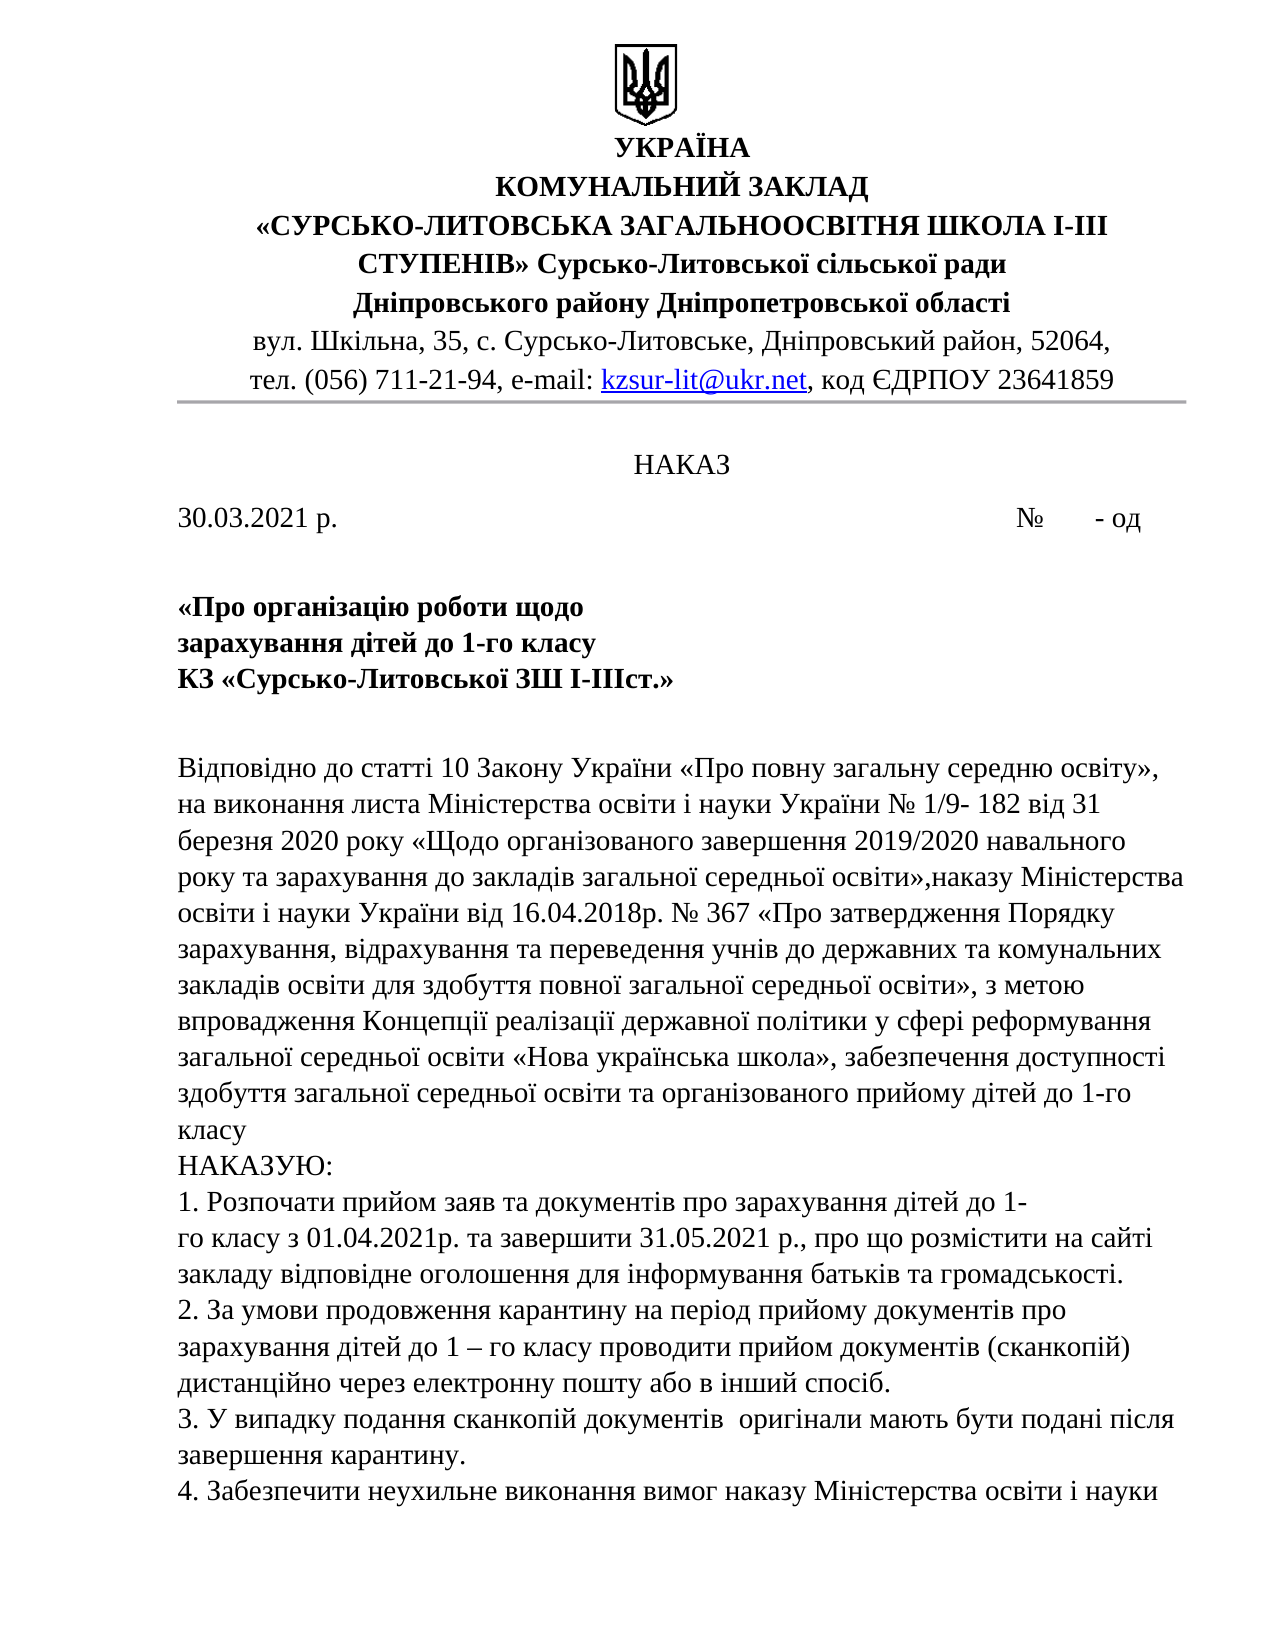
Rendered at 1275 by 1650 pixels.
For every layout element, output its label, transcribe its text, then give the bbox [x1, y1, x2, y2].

text 30.03.2021 р. № - од [177, 500, 1186, 534]
picture [614, 44, 678, 126]
text «СУРСЬКО-ЛИТОВСЬКА ЗАГАЛЬНООСВІТНЯ ШКОЛА І-ІІІ СТУПЕНІВ» Сурсько-Литовської сільської ради [177, 208, 1187, 280]
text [177, 714, 1186, 1507]
text НАКАЗ [177, 447, 1186, 481]
text КОМУНАЛЬНИЙ ЗАКЛАД [177, 169, 1187, 203]
text «Про організацію роботи щодо зарахування дітей до 1-го класу КЗ «Сурсько-Литовської ЗШ І-ІІІст.» [177, 553, 1186, 695]
text УКРАЇНА [177, 131, 1187, 164]
text вул. Шкільна, 35, с. Сурсько-Литовське, Дніпровський район, 52064, [177, 323, 1187, 357]
text тел. (056) 711-21-94, e-mail: kzsur-lit@ukr.net, код ЄДРПОУ 23641859 [177, 362, 1187, 395]
text Дніпровського району Дніпропетровської області [177, 285, 1187, 318]
